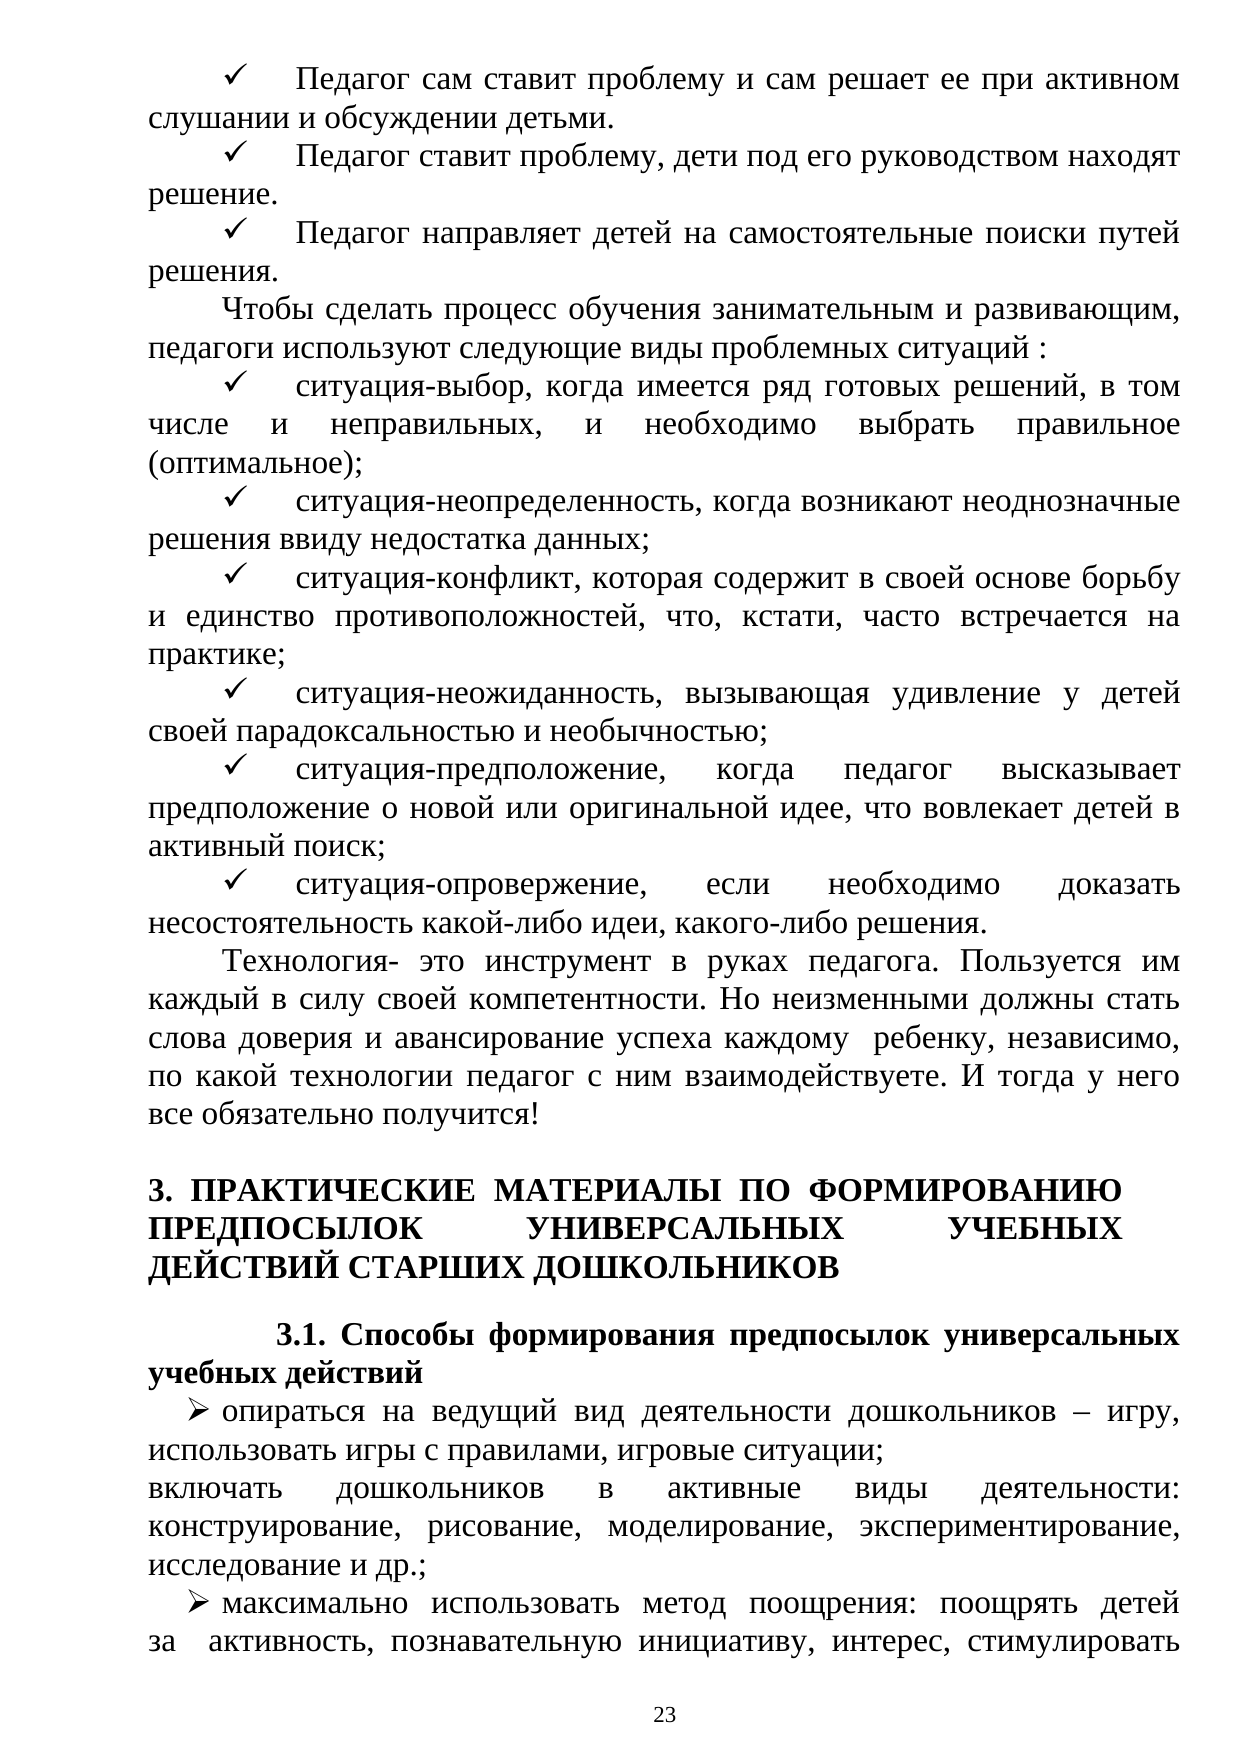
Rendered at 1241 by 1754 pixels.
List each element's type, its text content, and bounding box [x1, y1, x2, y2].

text Технология- это инструмент в руках педагога. Пользуется им каждый в силу своей компетентности. Но неизменными должны стать слова доверия и авансирование успеха каждому ребенку, независимо, по какой технологии педагог с ним взаимодействуете. И тогда у него все обязательно получится! [148, 940, 1181, 1132]
list ситуация-конфликт, которая содержит в своей основе борьбу и единство противоположностей, что, кстати, часто встречается на практике; [148, 557, 1181, 672]
text включать дошкольников в активные виды деятельности: конструирование, рисование, моделирование, экспериментирование, исследование и др.; [148, 1467, 1181, 1582]
list ситуация-выбор, когда имеется ряд готовых решений, в том числе и неправильных, и необходимо выбрать правильное (оптимальное); [148, 365, 1181, 480]
list ситуация-опровержение, если необходимо доказать несостоятельность какой-либо идеи, какого-либо решения. [148, 864, 1181, 940]
text Чтобы сделать процесс обучения занимательным и развивающим, педагоги используют следующие виды проблемных ситуаций : [148, 289, 1181, 365]
list Педагог направляет детей на самостоятельные поиски путей решения. [148, 212, 1181, 289]
list ситуация-неожиданность, вызывающая удивление у детей своей парадоксальностью и необычностью; [148, 672, 1181, 749]
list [148, 1582, 1181, 1659]
list ситуация-неопределенность, когда возникают неоднозначные решения ввиду недостатка данных; [148, 480, 1181, 557]
list Педагог сам ставит проблему и сам решает ее при активном слушании и обсуждении детьми. [148, 59, 1181, 135]
text 3. ПРАКТИЧЕСКИЕ МАТЕРИАЛЫ ПО ФОРМИРОВАНИЮ ПРЕДПОСЫЛОК УНИВЕРСАЛЬНЫХ УЧЕБНЫХ ДЕЙСТВИЙ СТАРШИХ ДОШКОЛЬНИКОВ [148, 1170, 1123, 1285]
text 3.1. Способы формирования предпосылок универсальных учебных действий [148, 1314, 1181, 1391]
list опираться на ведущий вид деятельности дошкольников – игру, использовать игры с правилами, игровые ситуации; [148, 1391, 1181, 1467]
list Педагог ставит проблему, дети под его руководством находят решение. [148, 135, 1181, 212]
list ситуация-предположение, когда педагог высказывает предположение о новой или оригинальной идее, что вовлекает детей в активный поиск; [148, 749, 1181, 864]
